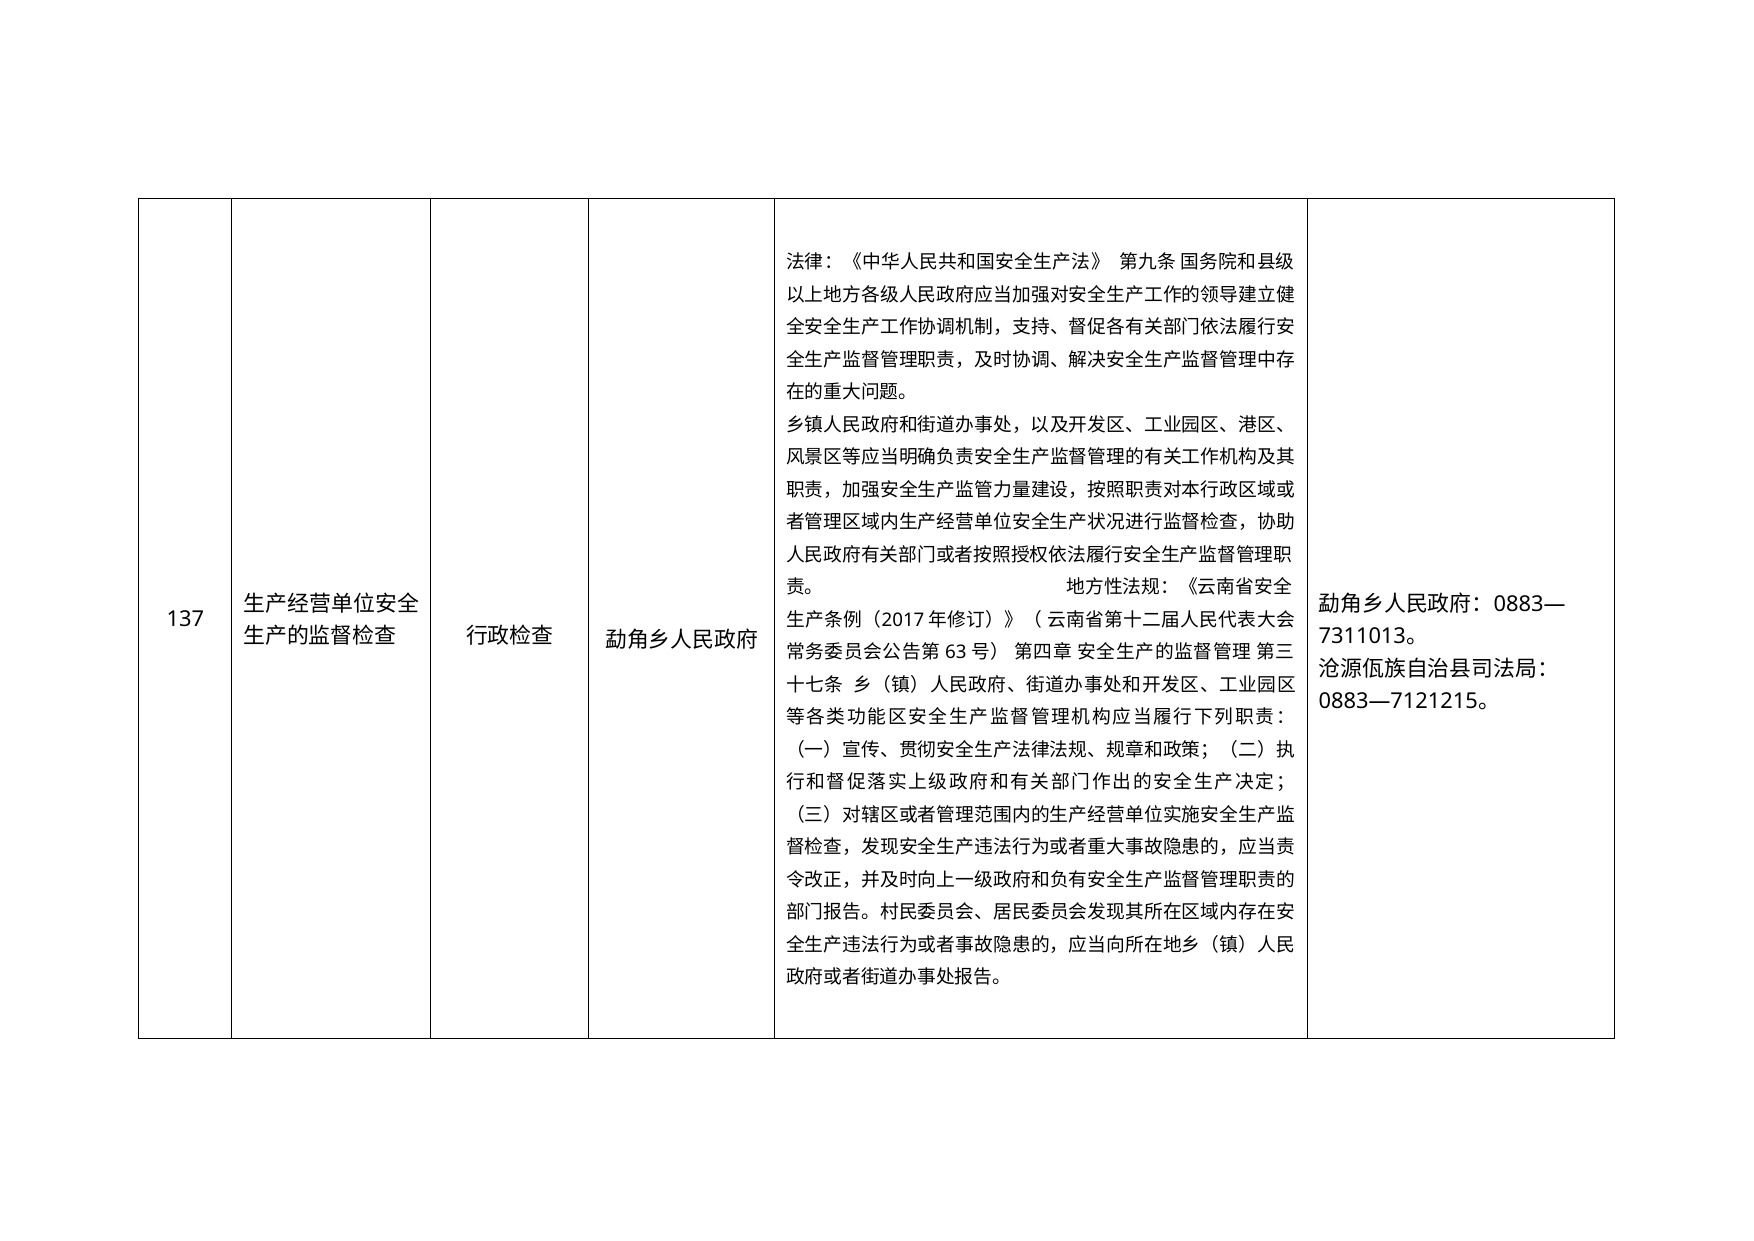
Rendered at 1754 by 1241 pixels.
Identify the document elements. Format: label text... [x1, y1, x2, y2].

table_cell 行政检查 [431, 199, 588, 1037]
table_cell 勐角乡人民政府 [589, 199, 774, 1037]
table_cell 法律：《中华人民共和国安全生产法》 第九条 国务院和县级以上地方各级人民政府应当加强对安全生产工作的领导建立健全安全生产工作协调机制，支持、督促各有关部门依法履行安全生产监督管理职责，及时协调、解决安全生产监督管理中存在的重大问题。 乡镇人民政府和街道办事处，以及开发区、工业园区、港区、风景区等应当明确负责安全生产监督管理的有关工作机构及其职责，加强安全生产监管力量建设，按照职责对本行政区域或者管理区域内生产经营单位安全生产状况进行监督检查，协助人民政府有关部门或者按照授权依法履行安全生产监督管理职 责。 地方性法规：《云南省安全生产条例（2017年修订）》（ 云南省第十二届人民代表大会常务委员会公告第63号） 第四章 安全生产的监督管理 第三十七条 乡（镇）人民政府、街道办事处和开发区、工业园区等各类功能区安全生产监督管理机构应当履行下列职责：（一）宣传、贯彻安全生产法律法规、规章和政策；（二）执行和督促落实上级政府和有关部门作出的安全生产决定；（三）对辖区或者管理范围内的生产经营单位实施安全生产监督检查，发现安全生产违法行为或者重大事故隐患的，应当责令改正，并及时向上一级政府和负有安全生产监督管理职责的部门报告。村民委员会、居民委员会发现其所在区域内存在安全生产违法行为或者事故隐患的，应当向所在地乡（镇）人民政府或者街道办事处报告。 [775, 199, 1307, 1037]
table_cell 生产经营单位安全生产的监督检查 [232, 199, 430, 1037]
table_cell 137 [139, 199, 231, 1037]
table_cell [1308, 199, 1614, 1037]
